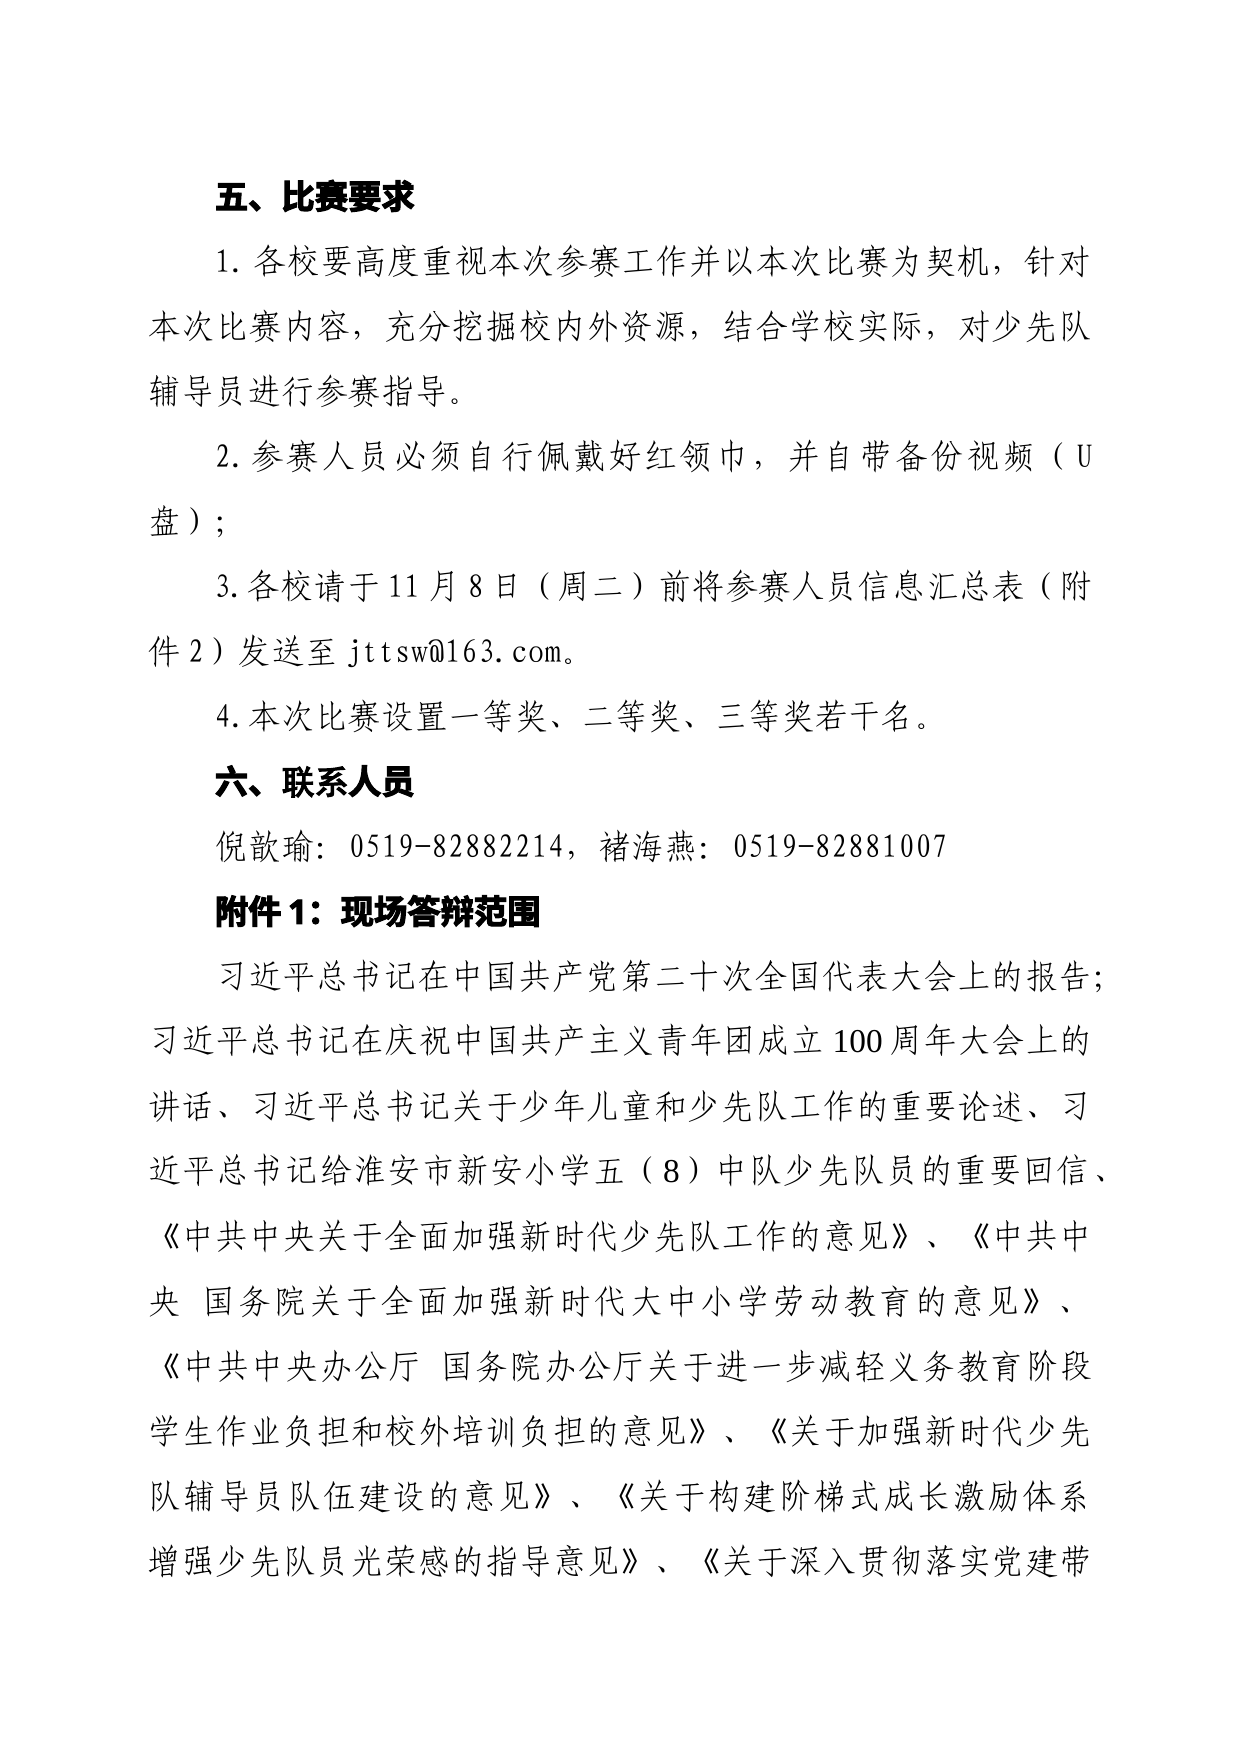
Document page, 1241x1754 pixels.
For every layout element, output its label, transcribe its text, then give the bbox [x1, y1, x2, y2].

text 六、联系人员 [148, 747, 1093, 812]
text 2.参赛人员必须自行佩戴好红领巾，并自带备份视频（U盘）； [148, 422, 1093, 552]
text 3.各校请于11月8日（周二）前将参赛人员信息汇总表（附件2）发送至jttsw@163.com。 [148, 552, 1093, 682]
text 倪歆瑜：0519-82882214，褚海燕：0519-82881007 [148, 812, 1093, 877]
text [148, 942, 1093, 1592]
text 五、比赛要求 [148, 162, 1093, 227]
text 4.本次比赛设置一等奖、二等奖、三等奖若干名。 [148, 682, 1093, 747]
text 附件1：现场答辩范围 [148, 877, 1093, 942]
text 1. 各校要高度重视本次参赛工作并以本次比赛为契机，针对本次比赛内容，充分挖掘校内外资源，结合学校实际，对少先队辅导员进行参赛指导。 [148, 227, 1093, 422]
